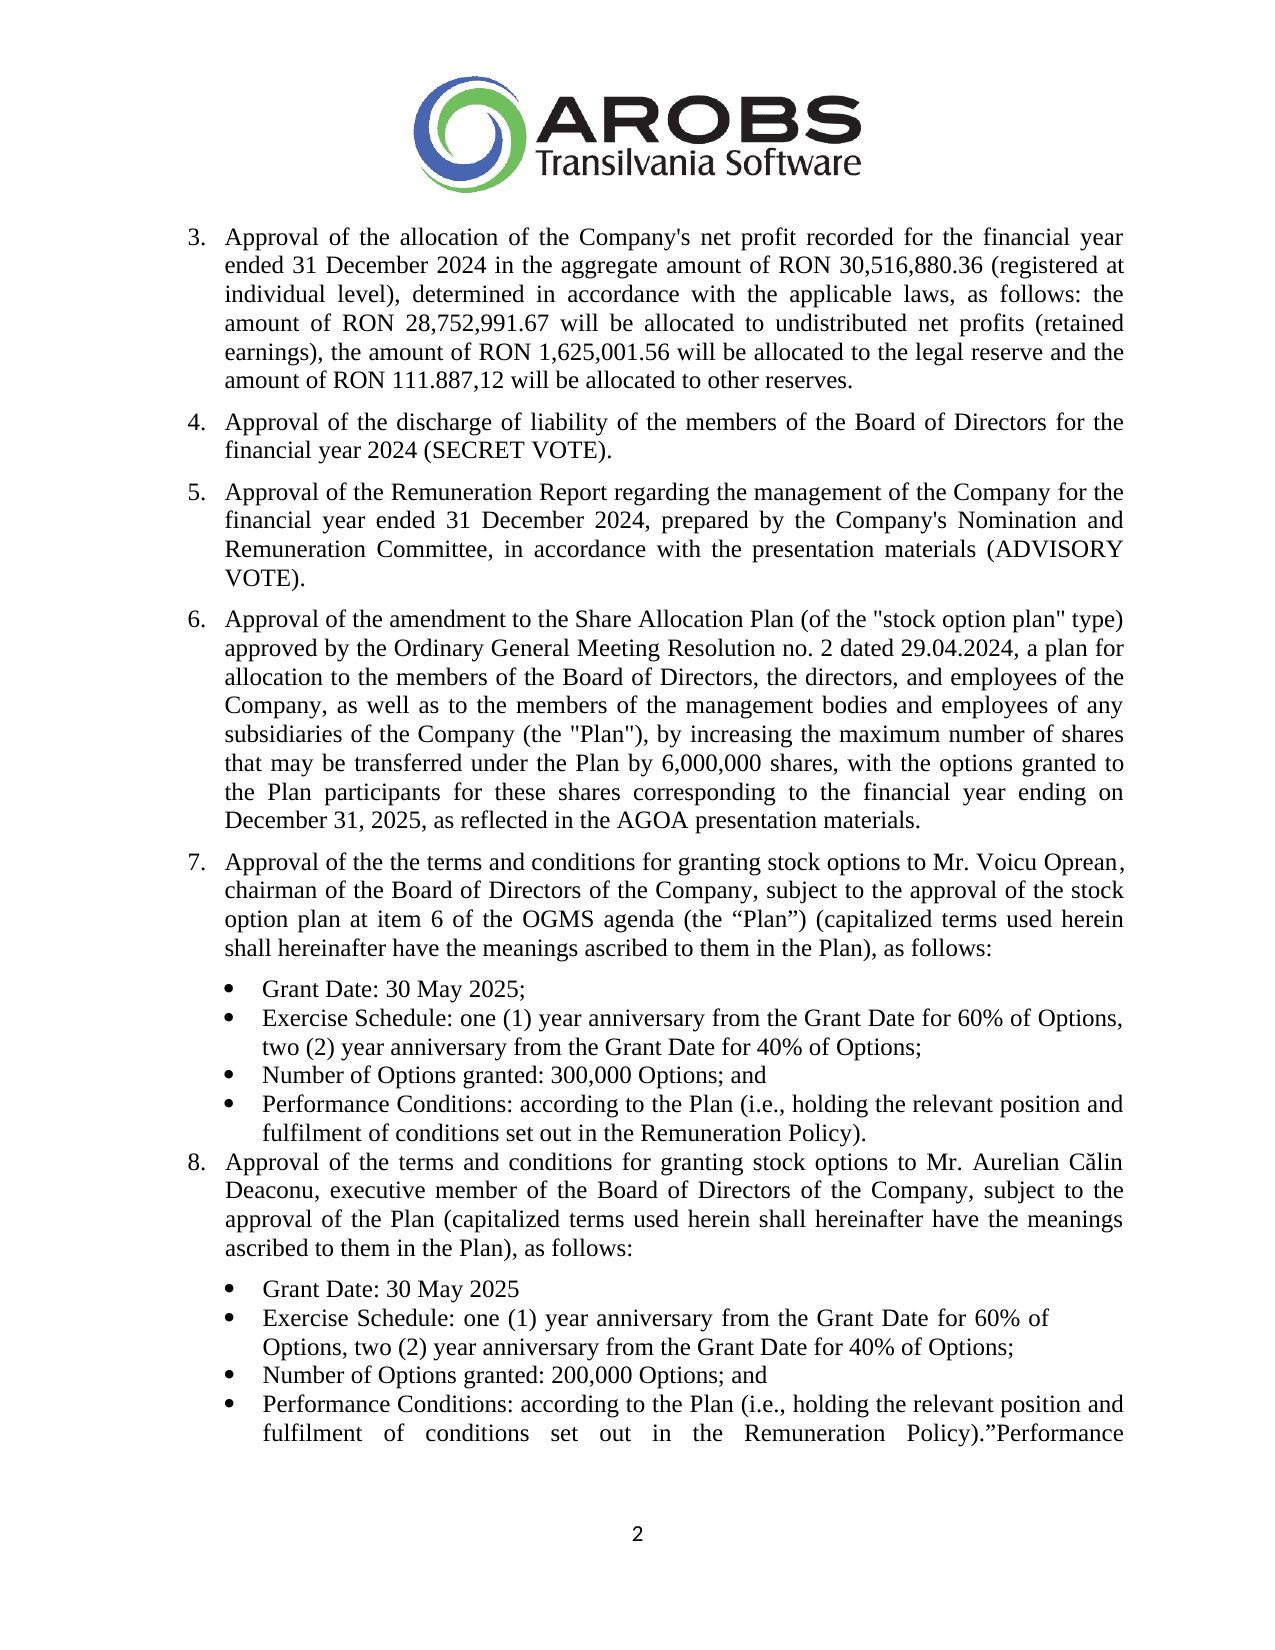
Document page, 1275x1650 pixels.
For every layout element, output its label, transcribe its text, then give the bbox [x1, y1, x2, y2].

list Approval of the terms and conditions for granting stock options to Mr. Aurelian Călin Deaconu, executive member of the Board of Directors of the Company, subject to the approval of the Plan (capitalized terms used herein shall hereinafter have the meanings ascribed to them in the Plan), as follows: [187, 1147, 1125, 1262]
list Performance Conditions: according to the Plan (i.e., holding the relevant position and fulfilment of conditions set out in the Remuneration Policy). [224, 1089, 1125, 1147]
list Number of Options granted: 300,000 Options; and [224, 1060, 1125, 1089]
list Exercise Schedule: one (1) year anniversary from the Grant Date for 60% of Options, two (2) year anniversary from the Grant Date for 40% of Options; [225, 1303, 1050, 1361]
list Approval of the discharge of liability of the members of the Board of Directors for the financial year 2024 (SECRET VOTE). [187, 407, 1125, 464]
list Number of Options granted: 200,000 Options; and [225, 1361, 1050, 1389]
list Approval of the allocation of the Company's net profit recorded for the financial year ended 31 December 2024 in the aggregate amount of RON 30,516,880.36 (registered at individual level), determined in accordance with the applicable laws, as follows: the amount of RON 28,752,991.67 will be allocated to undistributed net profits (retained earnings), the amount of RON 1,625,001.56 will be allocated to the legal reserve and the amount of RON 111.887,12 will be allocated to other reserves. [187, 222, 1125, 394]
list Approval of the the terms and conditions for granting stock options to Mr. Voicu Oprean, chairman of the Board of Directors of the Company, subject to the approval of the stock option plan at item 6 of the OGMS agenda (the “Plan”) (capitalized terms used herein shall hereinafter have the meanings ascribed to them in the Plan), as follows: [187, 847, 1125, 962]
list Exercise Schedule: one (1) year anniversary from the Grant Date for 60% of Options, two (2) year anniversary from the Grant Date for 40% of Options; [224, 1003, 1125, 1060]
list Approval of the amendment to the Share Allocation Plan (of the "stock option plan" type) approved by the Ordinary General Meeting Resolution no. 2 dated 29.04.2024, a plan for allocation to the members of the Board of Directors, the directors, and employees of the Company, as well as to the members of the management bodies and employees of any subsidiaries of the Company (the "Plan"), by increasing the maximum number of shares that may be transferred under the Plan by 6,000,000 shares, with the options granted to the Plan participants for these shares corresponding to the financial year ending on December 31, 2025, as reflected in the AGOA presentation materials. [187, 604, 1125, 834]
list Grant Date: 30 May 2025; [224, 974, 1125, 1003]
list Grant Date: 30 May 2025 [225, 1274, 1050, 1303]
picture [413, 75, 862, 194]
list Approval of the Remuneration Report regarding the management of the Company for the financial year ended 31 December 2024, prepared by the Company's Nomination and Remuneration Committee, in accordance with the presentation materials (ADVISORY VOTE). [187, 477, 1125, 592]
